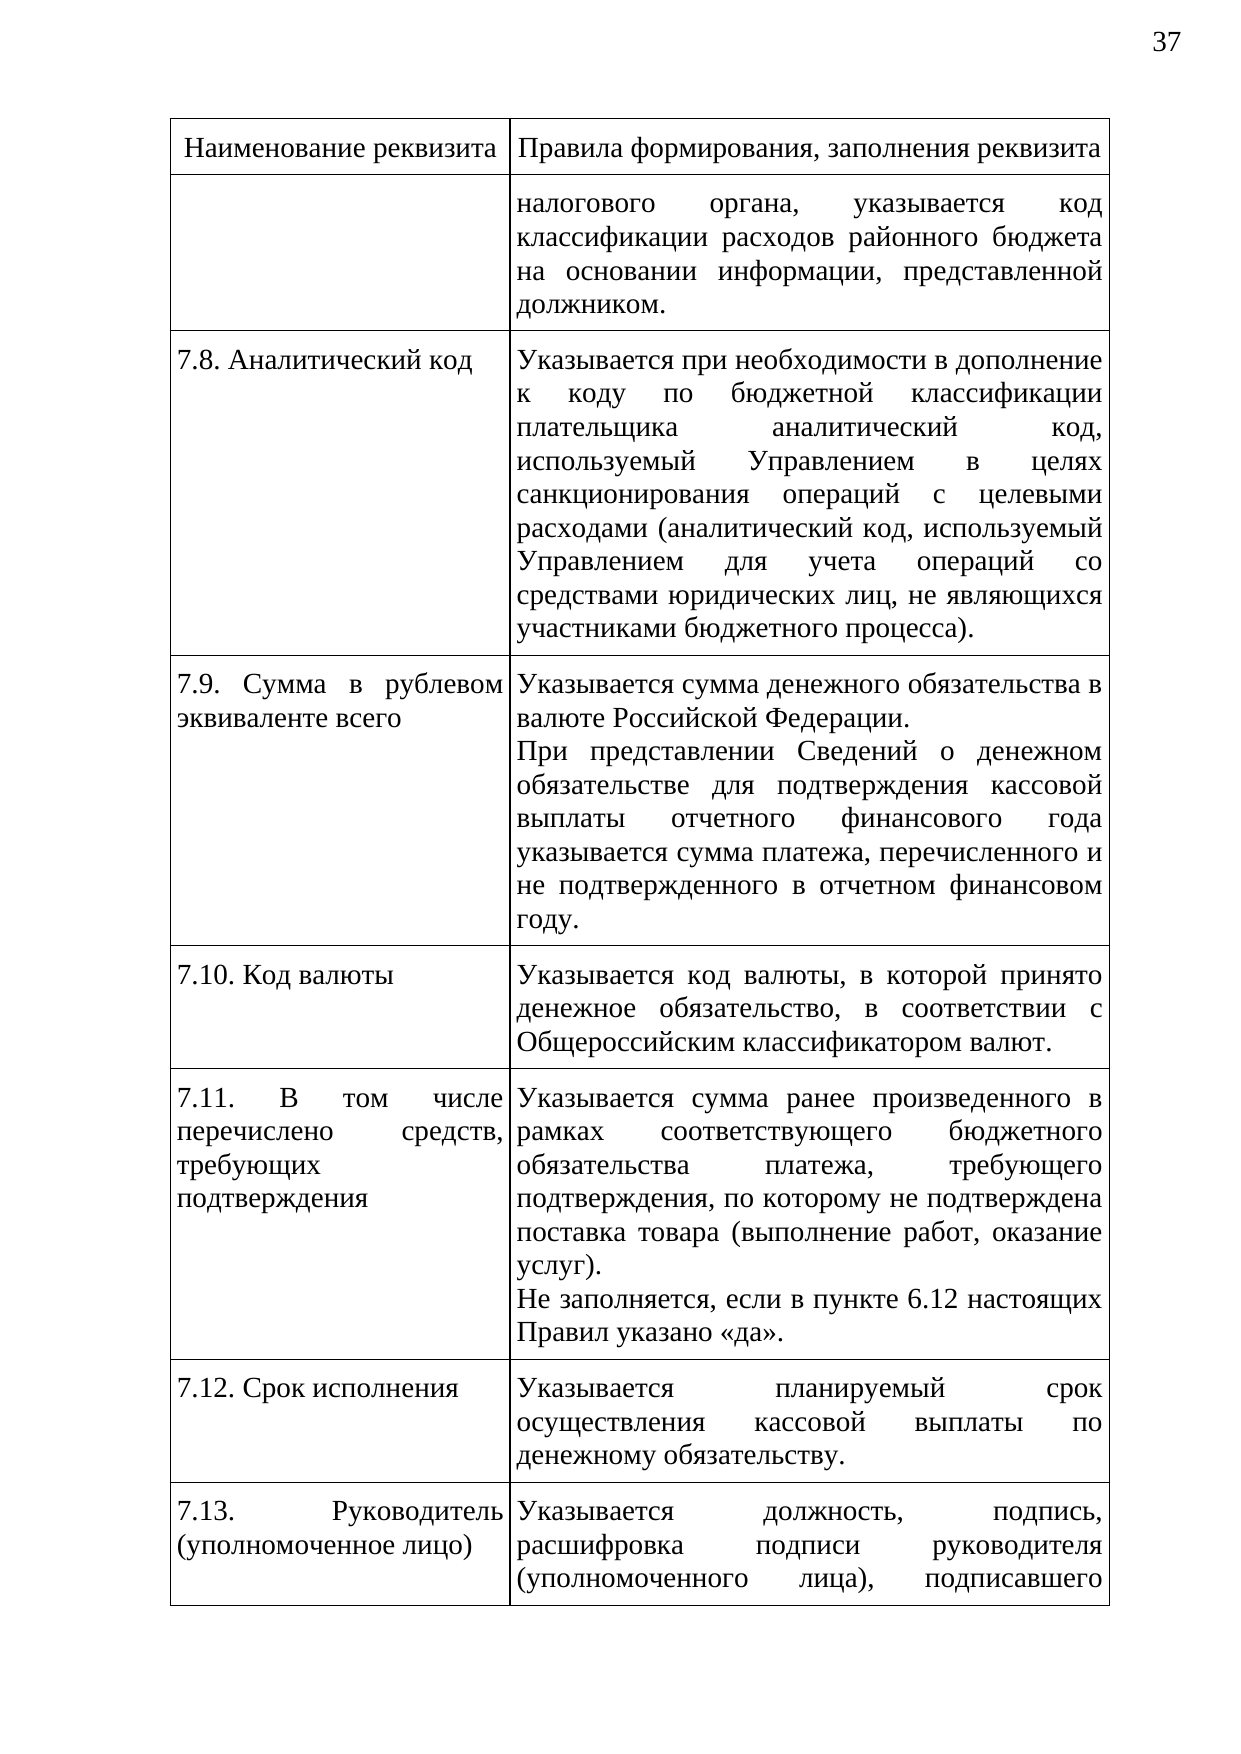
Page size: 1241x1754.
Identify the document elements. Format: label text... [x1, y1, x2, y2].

table_cell 7.8. Аналитический код [171, 331, 509, 654]
table_cell 7.10. Код валюты [171, 946, 509, 1068]
table_cell Указывается планируемый срок осуществления кассовой выплаты по денежному обязательству. [511, 1360, 1109, 1482]
table_cell 7.11. В том числе перечислено средств, требующих подтверждения [171, 1069, 509, 1359]
table_header Правила формирования, заполнения реквизита [511, 119, 1109, 174]
table_cell Указывается код валюты, в которой принято денежное обязательство, в соответствии с Общероссийским классификатором валют. [511, 946, 1109, 1068]
table_cell Указывается сумма ранее произведенного в рамках соответствующего бюджетного обязательства платежа, требующего подтверждения, по которому не подтверждена поставка товара (выполнение работ, оказание услуг). Не заполняется, если в пункте 6.12 настоящих Правил указано «да». [511, 1069, 1109, 1359]
table_cell 7.9. Сумма в рублевом эквиваленте всего [171, 656, 509, 945]
table_header Наименование реквизита [171, 119, 509, 174]
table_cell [511, 1483, 1109, 1604]
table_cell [171, 1483, 509, 1604]
table_cell 7.12. Срок исполнения [171, 1360, 509, 1482]
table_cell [171, 175, 509, 330]
table_cell Указывается при необходимости в дополнение к коду по бюджетной классификации плательщика аналитический код, используемый Управлением в целях санкционирования операций с целевыми расходами (аналитический код, используемый Управлением для учета операций со средствами юридических лиц, не являющихся участниками бюджетного процесса). [511, 331, 1109, 654]
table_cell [511, 175, 1109, 330]
table_cell Указывается сумма денежного обязательства в валюте Российской Федерации. При представлении Сведений о денежном обязательстве для подтверждения кассовой выплаты отчетного финансового года указывается сумма платежа, перечисленного и не подтвержденного в отчетном финансовом году. [511, 656, 1109, 945]
